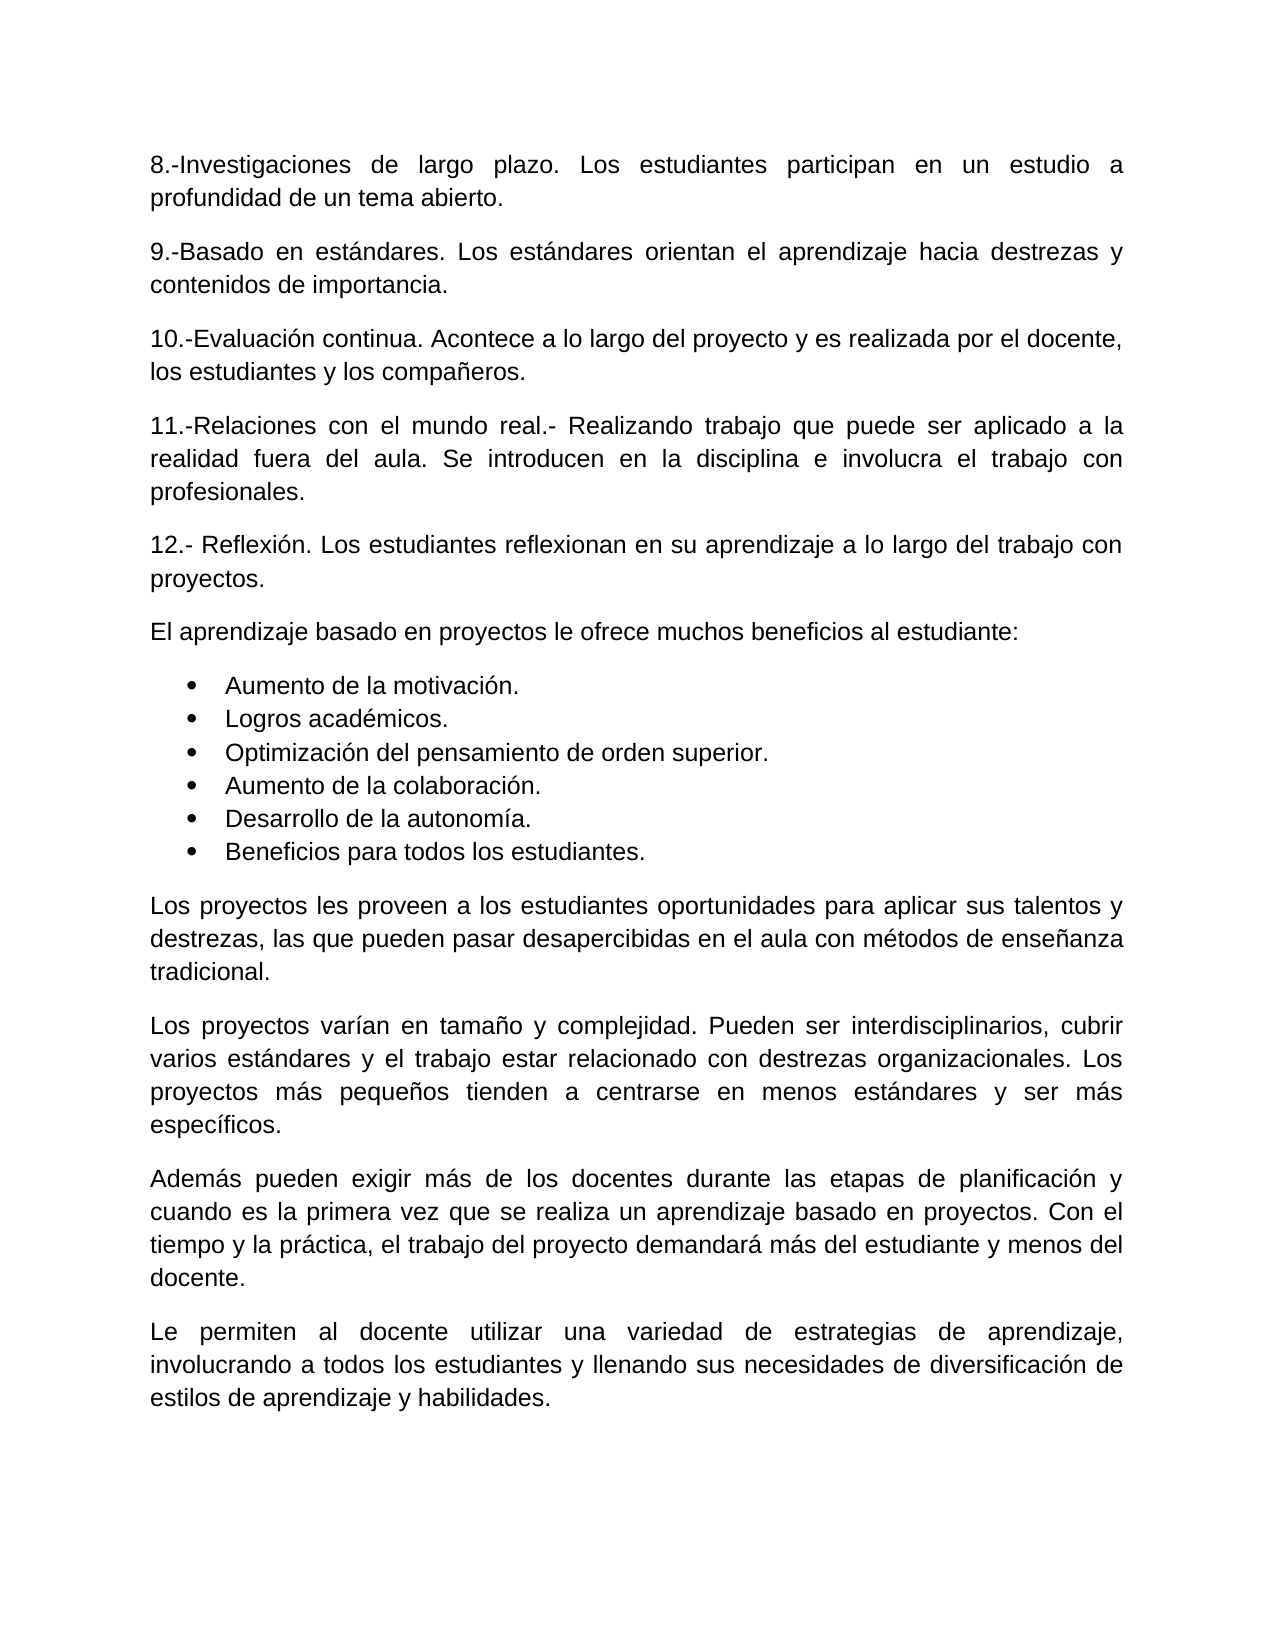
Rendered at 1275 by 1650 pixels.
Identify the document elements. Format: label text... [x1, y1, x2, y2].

list Beneficios para todos los estudiantes. [187, 837, 1125, 866]
text Además pueden exigir más de los docentes durante las etapas de planificación y cuando es la primera vez que se realiza un aprendizaje basado en proyectos. Con el tiempo y la práctica, el trabajo del proyecto demandará más del estudiante y menos del docente. [150, 1164, 1125, 1291]
text Los proyectos varían en tamaño y complejidad. Pueden ser interdisciplinarios, cubrir varios estándares y el trabajo estar relacionado con destrezas organizacionales. Los proyectos más pequeños tienden a centrarse en menos estándares y ser más específicos. [150, 1011, 1125, 1138]
text 11.-Relaciones con el mundo real.- Realizando trabajo que puede ser aplicado a la realidad fuera del aula. Se introducen en la disciplina e involucra el trabajo con profesionales. [150, 411, 1125, 505]
text 9.-Basado en estándares. Los estándares orientan el aprendizaje hacia destrezas y contenidos de importancia. [150, 237, 1125, 299]
text El aprendizaje basado en proyectos le ofrece muchos beneficios al estudiante: [150, 617, 1125, 646]
list Aumento de la colaboración. [187, 771, 1125, 799]
text Los proyectos les proveen a los estudiantes oportunidades para aplicar sus talentos y destrezas, las que pueden pasar desapercibidas en el aula con métodos de enseñanza tradicional. [150, 891, 1125, 986]
text 12.- Reflexión. Los estudiantes reflexionan en su aprendizaje a lo largo del trabajo con proyectos. [150, 531, 1125, 592]
list Optimización del pensamiento de orden superior. [187, 737, 1125, 766]
text 10.-Evaluación continua. Acontece a lo largo del proyecto y es realizada por el docente, los estudiantes y los compañeros. [150, 324, 1125, 386]
list Logros académicos. [187, 704, 1125, 733]
text 8.-Investigaciones de largo plazo. Los estudiantes participan en un estudio a profundidad de un tema abierto. [150, 150, 1125, 212]
list Aumento de la motivación. [187, 671, 1125, 700]
text Le permiten al docente utilizar una variedad de estrategias de aprendizaje, involucrando a todos los estudiantes y llenando sus necesidades de diversificación de estilos de aprendizaje y habilidades. [150, 1317, 1125, 1411]
list Desarrollo de la autonomía. [187, 804, 1125, 833]
